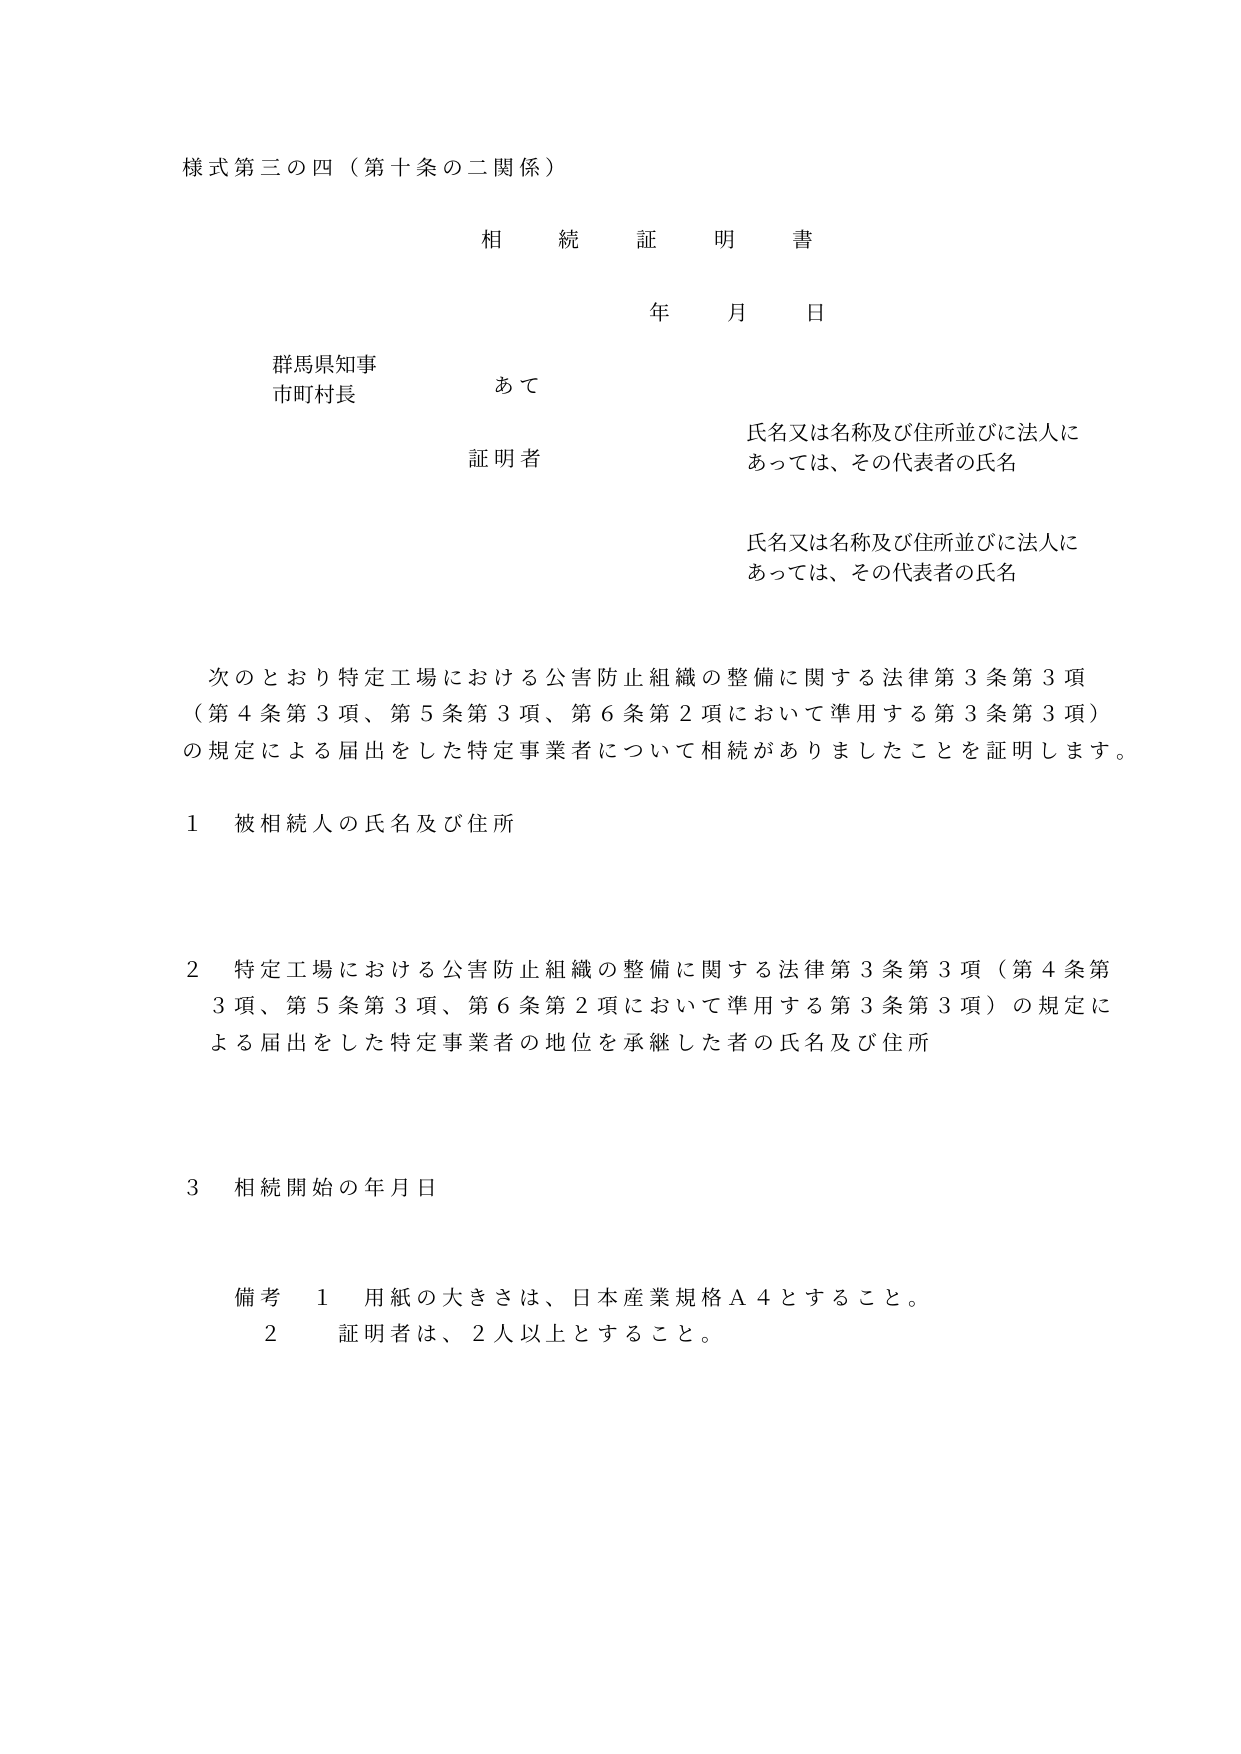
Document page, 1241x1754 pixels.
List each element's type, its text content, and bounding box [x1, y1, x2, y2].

text ３ 相続開始の年月日 [183, 1169, 1116, 1205]
text 備考 １ 用紙の大きさは、日本産業規格Ａ４とすること。 [183, 1278, 1116, 1314]
text あて [183, 367, 1116, 403]
text ２ 証明者は、２人以上とすること。 [183, 1314, 1116, 1351]
text １ 被相続人の氏名及び住所 [183, 804, 1116, 841]
text ２ 特定工場における公害防止組織の整備に関する法律第３条第３項（第４条第３項、第５条第３項、第６条第２項において準用する第３条第３項）の規定による届出をした特定事業者の地位を承継した者の氏名及び住所 [183, 950, 1116, 1059]
text 証明者 [183, 439, 1116, 476]
text 相 続 証 明 書 [183, 221, 1116, 257]
text 様式第三の四（第十条の二関係） [183, 148, 1116, 184]
text 年 月 日 [183, 294, 1116, 330]
text 次のとおり特定工場における公害防止組織の整備に関する法律第３条第３項（第４条第３項、第５条第３項、第６条第２項において準用する第３条第３項）の規定による届出をした特定事業者について相続がありましたことを証明します。 [183, 658, 1116, 768]
